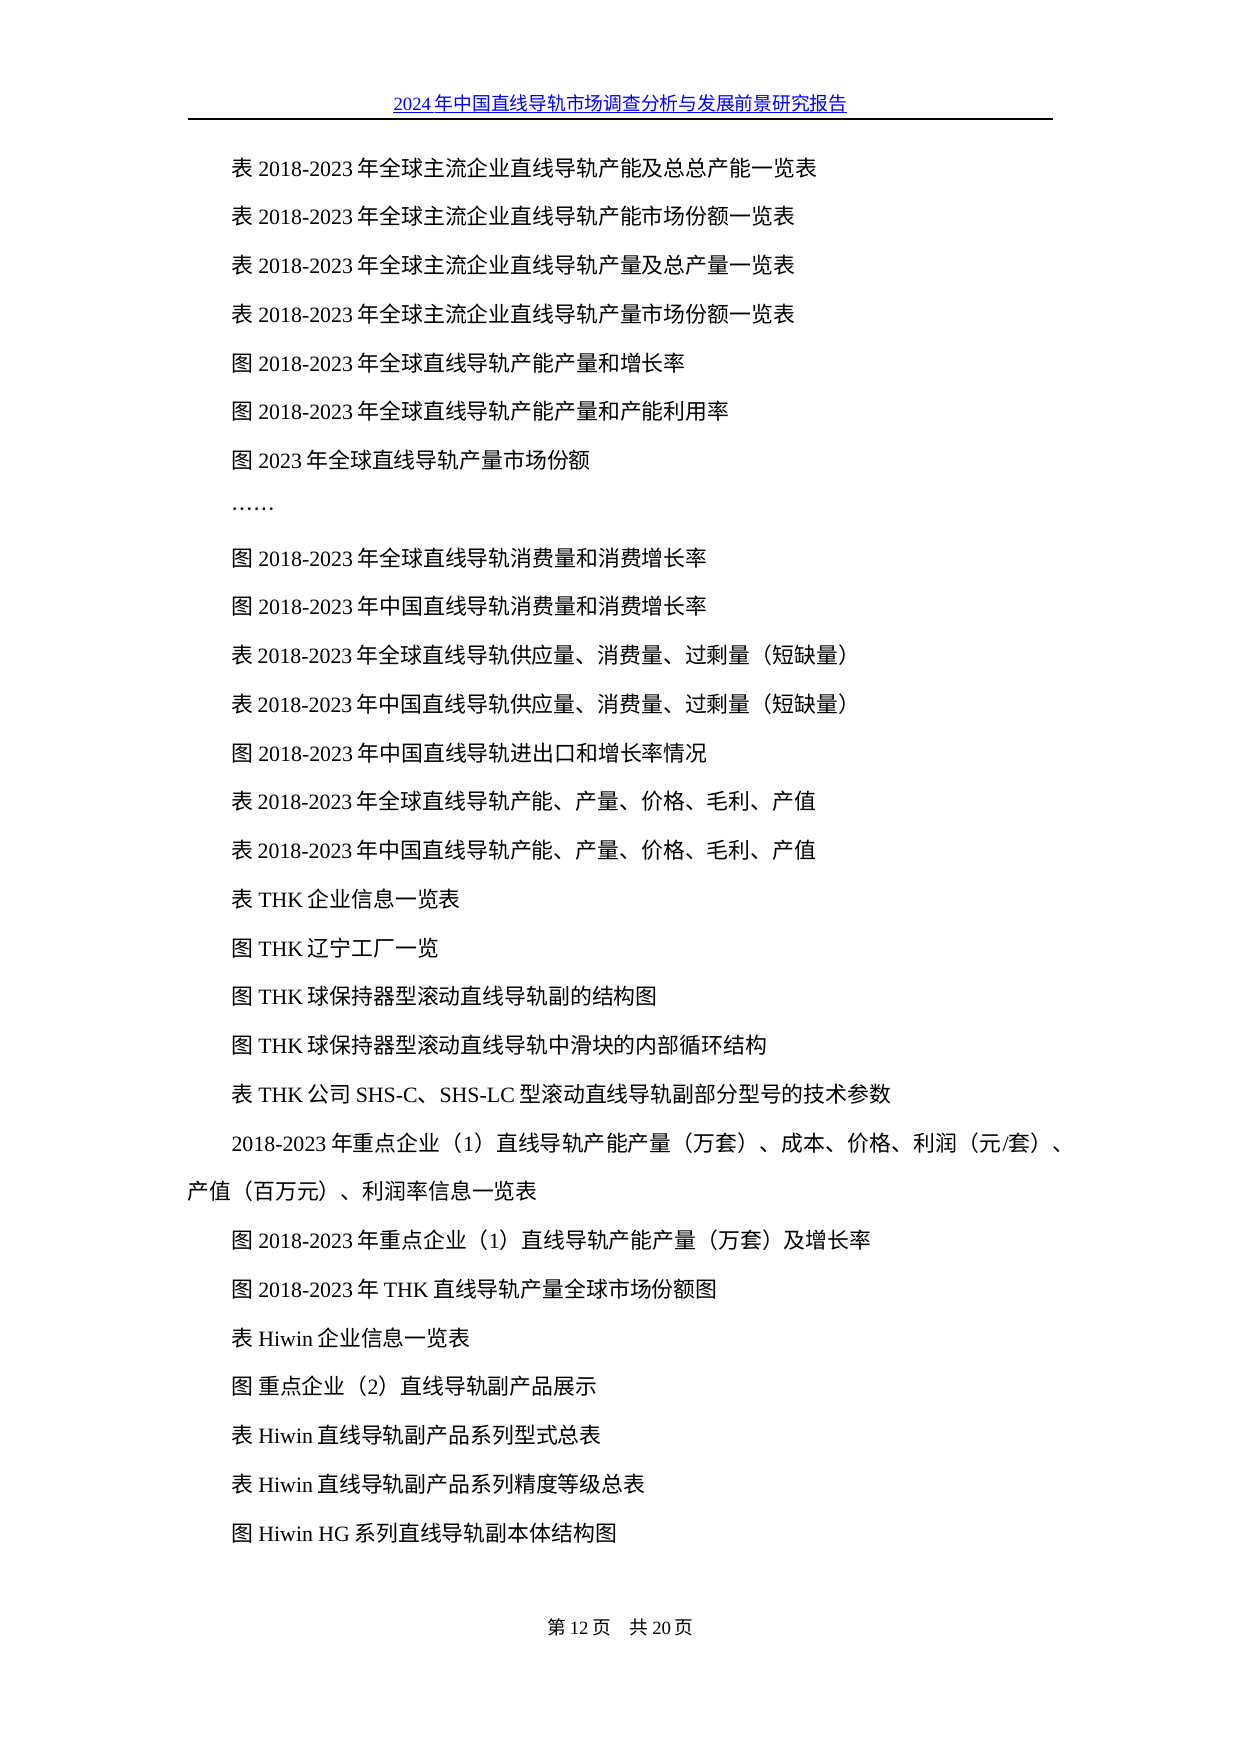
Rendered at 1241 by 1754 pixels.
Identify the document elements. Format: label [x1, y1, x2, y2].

text [187, 150, 1053, 1548]
